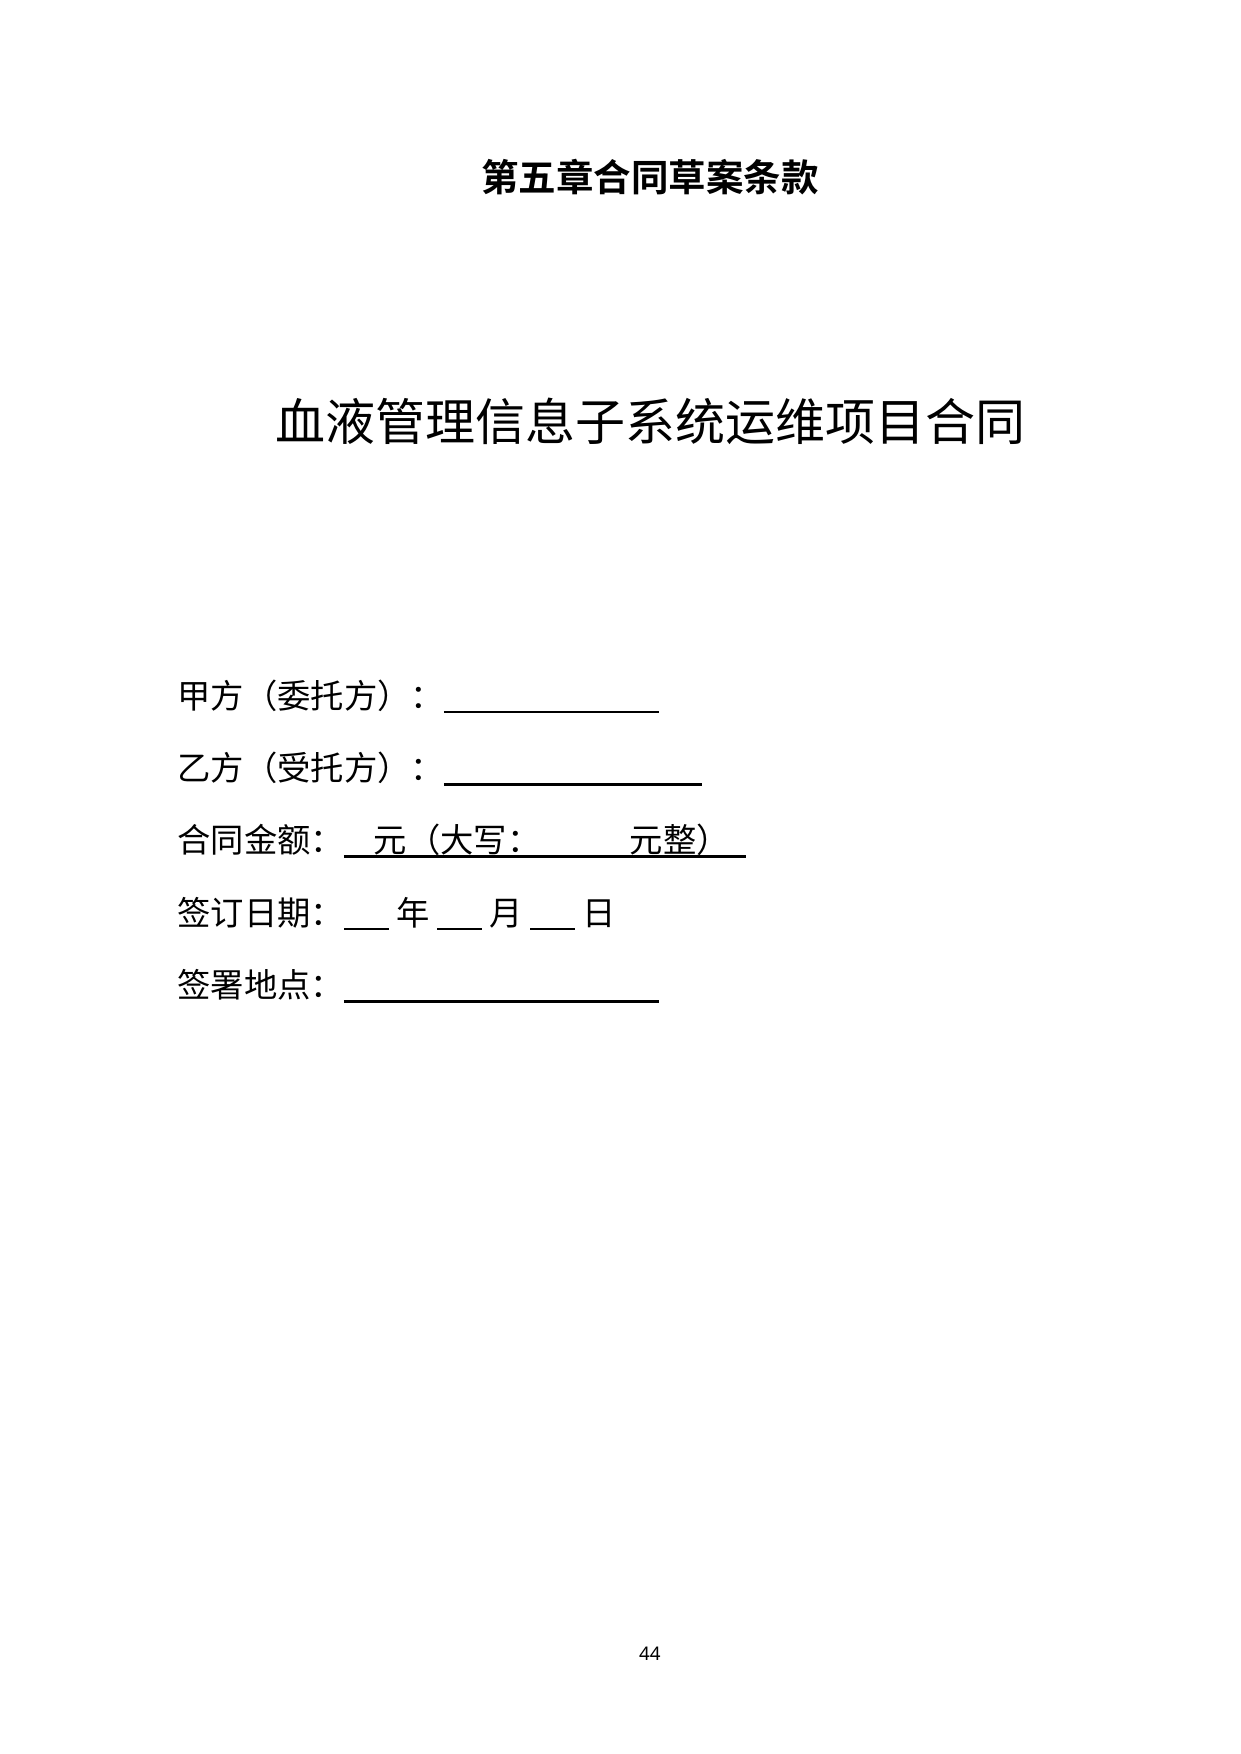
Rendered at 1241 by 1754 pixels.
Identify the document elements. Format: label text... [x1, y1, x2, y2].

text 乙方（受托方）： [177, 742, 1122, 790]
text 合同金额： 元（大写： 元整） [177, 814, 1122, 862]
text 甲方（委托方）： [177, 669, 1122, 718]
text 血液管理信息子系统运维项目合同 [177, 382, 1122, 454]
text 签署地点： [177, 959, 1122, 1007]
text 签订日期： 年 月 日 [177, 887, 1122, 935]
text 第五章合同草案条款 [177, 148, 1122, 202]
